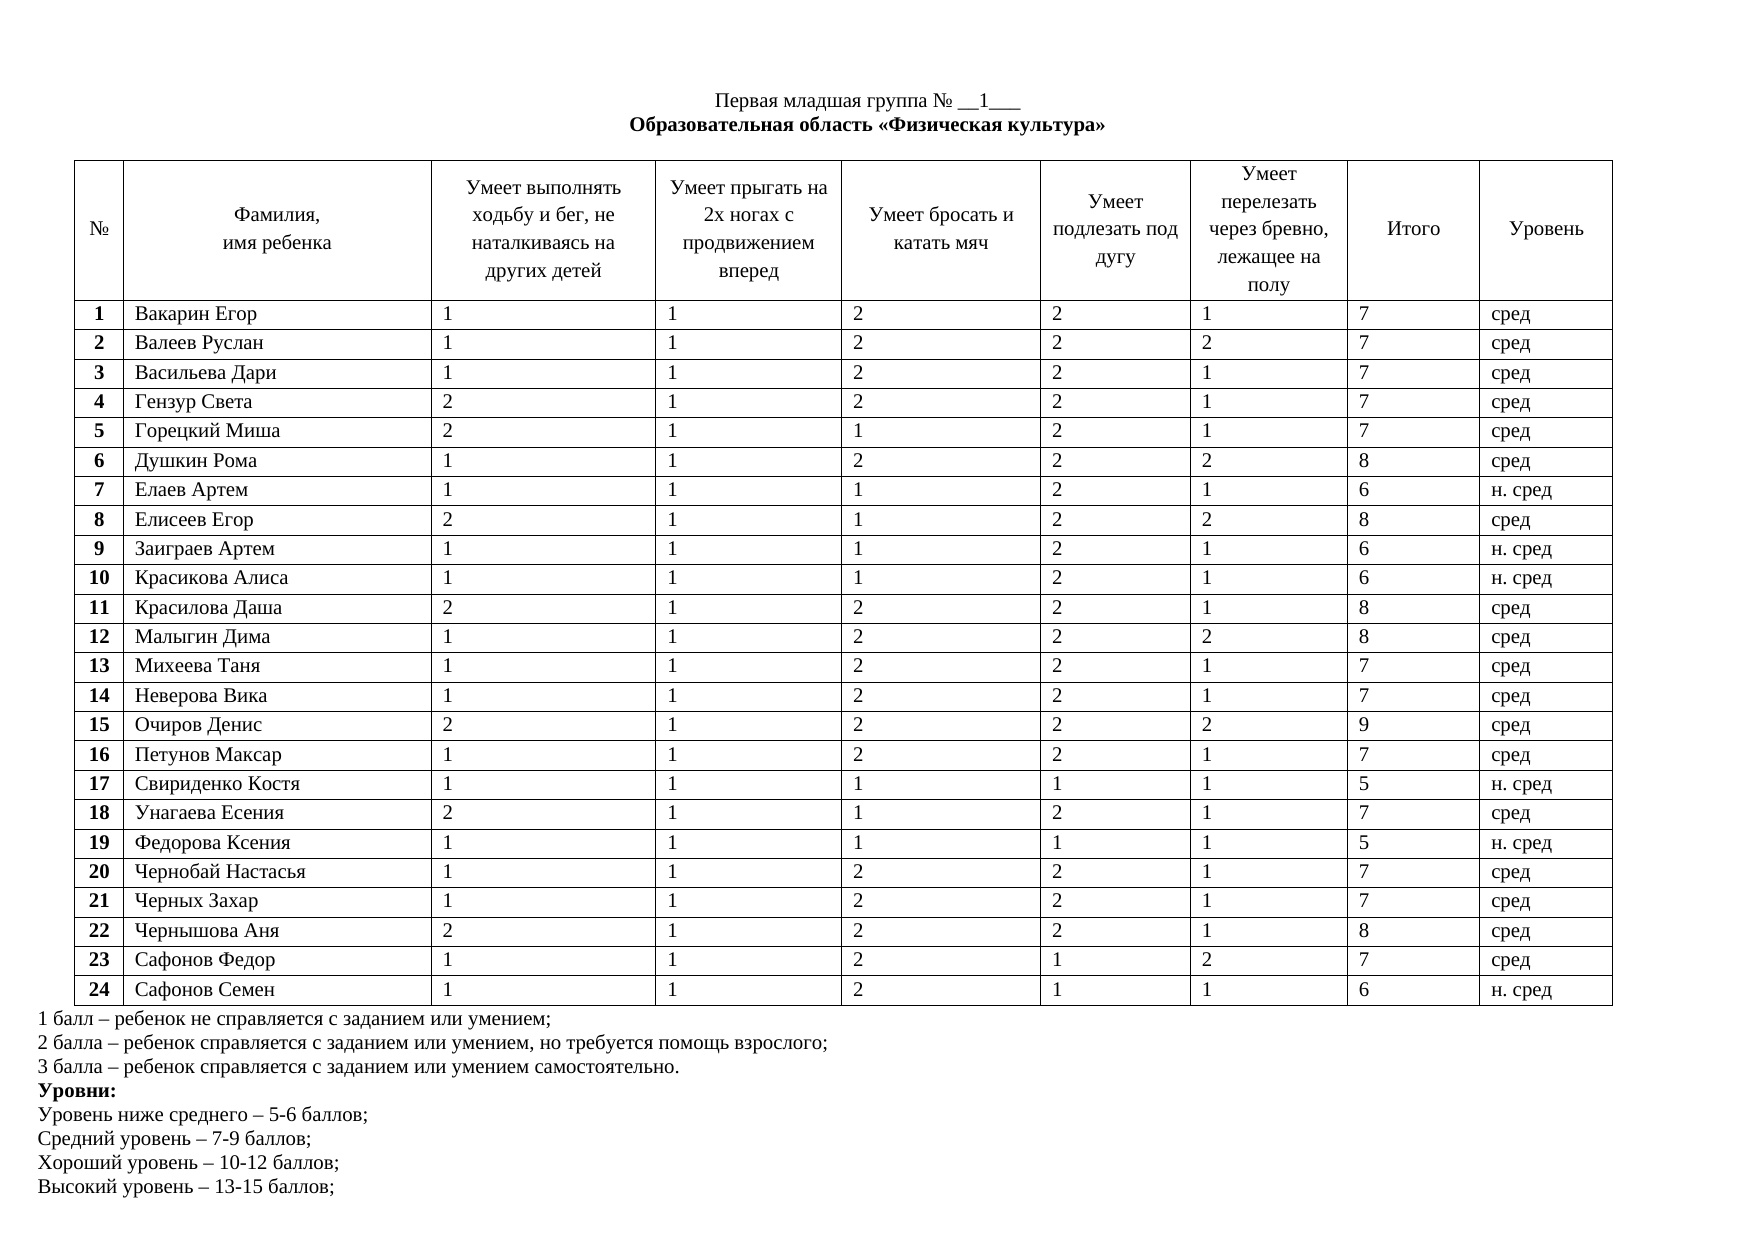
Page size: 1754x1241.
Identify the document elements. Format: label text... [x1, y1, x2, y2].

table_cell 2 [1191, 506, 1347, 535]
table_cell 6 [1348, 477, 1479, 505]
table_cell 2 [1041, 418, 1190, 447]
table_cell 2 [75, 330, 123, 358]
table_cell 7 [1348, 418, 1479, 447]
table_cell н. сред [1480, 976, 1612, 1005]
table_cell 23 [75, 947, 123, 975]
table_header Умеет прыгать на 2х ногах с продвижением вперед [656, 161, 841, 300]
table_cell 1 [656, 477, 841, 505]
table_cell 1 [1191, 565, 1347, 593]
table_cell Неверова Вика [124, 683, 431, 711]
table_cell 2 [1041, 477, 1190, 505]
table_cell 1 [656, 301, 841, 329]
table_cell 1 [1191, 800, 1347, 828]
table_cell сред [1480, 360, 1612, 388]
table_cell 1 [1191, 683, 1347, 711]
table_cell сред [1480, 448, 1612, 476]
table_cell 10 [75, 565, 123, 593]
table_cell н. сред [1480, 477, 1612, 505]
table_cell 1 [432, 947, 655, 975]
table_cell сред [1480, 683, 1612, 711]
table_cell 1 [656, 624, 841, 652]
table_cell 2 [1041, 330, 1190, 358]
table_cell 1 [656, 741, 841, 770]
table_cell 7 [75, 477, 123, 505]
table_cell 7 [1348, 360, 1479, 388]
table_cell 2 [432, 712, 655, 740]
text Уровни: [37, 1078, 1698, 1102]
table_cell 1 [1191, 771, 1347, 799]
table_cell 1 [656, 830, 841, 858]
table_cell Сафонов Федор [124, 947, 431, 975]
table_cell Заиграев Артем [124, 536, 431, 564]
table_cell 1 [1191, 536, 1347, 564]
table_cell 6 [1348, 976, 1479, 1005]
table_cell 2 [842, 741, 1040, 770]
table_cell 1 [1191, 976, 1347, 1005]
table_cell 6 [1348, 565, 1479, 593]
table_header Умеет перелезать через бревно, лежащее на полу [1191, 161, 1347, 300]
table_cell 1 [1191, 360, 1347, 388]
table_cell 2 [842, 888, 1040, 917]
table_cell Унагаева Есения [124, 800, 431, 828]
table_cell 3 [75, 360, 123, 388]
table_cell Чернобай Настасья [124, 859, 431, 887]
table_cell 2 [842, 947, 1040, 975]
table_cell сред [1480, 595, 1612, 623]
table_cell Вакарин Егор [124, 301, 431, 329]
table_cell 1 [1191, 477, 1347, 505]
table_cell 6 [1348, 536, 1479, 564]
table_cell 2 [1041, 712, 1190, 740]
table_cell н. сред [1480, 536, 1612, 564]
table_cell 1 [1191, 418, 1347, 447]
table_cell сред [1480, 506, 1612, 535]
table_header № [75, 161, 123, 300]
table_cell 1 [656, 418, 841, 447]
text Уровень ниже среднего – 5-6 баллов; [37, 1102, 1698, 1126]
table_cell Очиров Денис [124, 712, 431, 740]
table_cell 5 [75, 418, 123, 447]
table_cell сред [1480, 888, 1612, 917]
table_cell 7 [1348, 653, 1479, 682]
table_cell 1 [432, 771, 655, 799]
table_cell 8 [1348, 506, 1479, 535]
table_cell 1 [1041, 976, 1190, 1005]
table_cell сред [1480, 741, 1612, 770]
table_cell 8 [1348, 624, 1479, 652]
table_cell сред [1480, 330, 1612, 358]
table_cell 1 [432, 565, 655, 593]
table_cell сред [1480, 653, 1612, 682]
table_cell Елаев Артем [124, 477, 431, 505]
table_cell 1 [842, 800, 1040, 828]
table_cell 8 [75, 506, 123, 535]
text 3 балла – ребенок справляется с заданием или умением самостоятельно. [37, 1054, 1698, 1078]
table_cell 1 [432, 624, 655, 652]
table_cell 1 [656, 712, 841, 740]
table_cell 1 [656, 800, 841, 828]
table_cell сред [1480, 389, 1612, 417]
table_cell 7 [1348, 683, 1479, 711]
table_cell 2 [1041, 683, 1190, 711]
table_cell 1 [656, 565, 841, 593]
table_cell 2 [842, 859, 1040, 887]
table_cell 1 [842, 771, 1040, 799]
table_cell 12 [75, 624, 123, 652]
table_cell 2 [842, 683, 1040, 711]
table_cell 1 [656, 859, 841, 887]
table_cell 13 [75, 653, 123, 682]
table_cell Валеев Руслан [124, 330, 431, 358]
table_cell 8 [1348, 595, 1479, 623]
table_cell 1 [842, 565, 1040, 593]
table_cell 1 [656, 595, 841, 623]
table_cell 1 [432, 360, 655, 388]
text Хороший уровень – 10-12 баллов; [37, 1150, 1698, 1174]
table_cell 1 [656, 506, 841, 535]
table_cell 9 [1348, 712, 1479, 740]
table_cell 1 [842, 418, 1040, 447]
table_cell Михеева Таня [124, 653, 431, 682]
table_header Итого [1348, 161, 1479, 300]
table_cell Горецкий Миша [124, 418, 431, 447]
text Образовательная область «Физическая культура» [37, 112, 1698, 136]
table_cell 2 [842, 330, 1040, 358]
table_cell 17 [75, 771, 123, 799]
table_cell 2 [1041, 624, 1190, 652]
table_cell 2 [842, 918, 1040, 946]
table_cell 1 [1191, 830, 1347, 858]
table_cell 1 [1041, 947, 1190, 975]
table_cell 1 [656, 536, 841, 564]
table_cell 1 [432, 859, 655, 887]
table_cell 7 [1348, 888, 1479, 917]
table_cell Свириденко Костя [124, 771, 431, 799]
table_cell 2 [432, 918, 655, 946]
table_cell 1 [656, 888, 841, 917]
table_cell 2 [842, 976, 1040, 1005]
table_header Фамилия, имя ребенка [124, 161, 431, 300]
table_cell сред [1480, 624, 1612, 652]
table_cell 16 [75, 741, 123, 770]
table_cell 1 [656, 360, 841, 388]
table_cell 2 [1191, 712, 1347, 740]
table_cell 22 [75, 918, 123, 946]
table_cell 2 [1191, 448, 1347, 476]
table_cell 1 [656, 771, 841, 799]
table_cell 6 [75, 448, 123, 476]
table_cell 1 [656, 330, 841, 358]
table_cell 1 [432, 976, 655, 1005]
table_cell н. сред [1480, 565, 1612, 593]
table_cell 2 [842, 448, 1040, 476]
table_cell 7 [1348, 330, 1479, 358]
text 1 балл – ребенок не справляется с заданием или умением; [37, 1006, 1698, 1030]
table_cell 1 [1191, 389, 1347, 417]
table_cell 2 [842, 389, 1040, 417]
table_cell 2 [1041, 301, 1190, 329]
table_cell 2 [842, 624, 1040, 652]
table_cell 2 [1041, 448, 1190, 476]
table_cell 1 [432, 741, 655, 770]
table_cell 8 [1348, 448, 1479, 476]
table_cell Красикова Алиса [124, 565, 431, 593]
table_cell 1 [842, 506, 1040, 535]
table_cell 9 [75, 536, 123, 564]
table_cell 1 [75, 301, 123, 329]
table_cell 1 [432, 536, 655, 564]
table_cell 1 [432, 653, 655, 682]
table_cell 2 [1041, 859, 1190, 887]
table_cell 1 [1191, 595, 1347, 623]
table_cell 11 [75, 595, 123, 623]
table_cell 2 [1041, 653, 1190, 682]
table_cell 1 [656, 448, 841, 476]
table_cell 1 [842, 830, 1040, 858]
table_cell сред [1480, 918, 1612, 946]
table_cell 2 [432, 389, 655, 417]
table_cell 2 [1041, 536, 1190, 564]
table_cell Васильева Дари [124, 360, 431, 388]
table_cell 21 [75, 888, 123, 917]
table_cell 1 [1191, 859, 1347, 887]
table_cell 1 [1191, 653, 1347, 682]
table_cell 7 [1348, 800, 1479, 828]
table_cell 1 [432, 888, 655, 917]
table_cell 2 [842, 301, 1040, 329]
table_cell 2 [842, 360, 1040, 388]
table_cell 5 [1348, 771, 1479, 799]
table_cell сред [1480, 712, 1612, 740]
table_cell 2 [1191, 330, 1347, 358]
table_cell сред [1480, 859, 1612, 887]
table_cell 2 [1041, 888, 1190, 917]
table_cell 7 [1348, 389, 1479, 417]
table_cell сред [1480, 800, 1612, 828]
table_cell сред [1480, 418, 1612, 447]
table_cell Гензур Света [124, 389, 431, 417]
table_cell сред [1480, 947, 1612, 975]
table_cell 4 [75, 389, 123, 417]
table_cell 8 [1348, 918, 1479, 946]
table_cell 1 [656, 389, 841, 417]
table_cell 1 [1041, 830, 1190, 858]
table_cell Душкин Рома [124, 448, 431, 476]
table_cell Чернышова Аня [124, 918, 431, 946]
table_cell Федорова Ксения [124, 830, 431, 858]
table_cell 1 [432, 301, 655, 329]
table_cell 2 [1191, 947, 1347, 975]
table_cell 24 [75, 976, 123, 1005]
table_cell 7 [1348, 859, 1479, 887]
table_header Умеет подлезать под дугу [1041, 161, 1190, 300]
table_cell 2 [1041, 595, 1190, 623]
table_cell 1 [656, 947, 841, 975]
text Высокий уровень – 13-15 баллов; [37, 1174, 1698, 1198]
table_cell 2 [1041, 565, 1190, 593]
table_cell Сафонов Семен [124, 976, 431, 1005]
table_cell 15 [75, 712, 123, 740]
table_cell сред [1480, 301, 1612, 329]
table_cell 2 [432, 506, 655, 535]
table_cell н. сред [1480, 830, 1612, 858]
table_cell 2 [432, 418, 655, 447]
table_cell 2 [1041, 360, 1190, 388]
table_cell Красилова Даша [124, 595, 431, 623]
table_cell 1 [842, 536, 1040, 564]
text Средний уровень – 7-9 баллов; [37, 1126, 1698, 1150]
table_cell 1 [432, 830, 655, 858]
table_cell 1 [432, 683, 655, 711]
table_cell 2 [432, 800, 655, 828]
table_cell 2 [1041, 800, 1190, 828]
table_cell 5 [1348, 830, 1479, 858]
table_cell 2 [1191, 624, 1347, 652]
table_header Уровень [1480, 161, 1612, 300]
text 2 балла – ребенок справляется с заданием или умением, но требуется помощь взрослого; [37, 1030, 1698, 1054]
table_cell 1 [1191, 888, 1347, 917]
table_cell 20 [75, 859, 123, 887]
table_cell 14 [75, 683, 123, 711]
table_cell 2 [1041, 918, 1190, 946]
table_cell 1 [842, 477, 1040, 505]
table_cell 2 [1041, 741, 1190, 770]
table_cell 2 [842, 712, 1040, 740]
table_cell 7 [1348, 741, 1479, 770]
table_cell 1 [1191, 741, 1347, 770]
table_cell 7 [1348, 947, 1479, 975]
table_cell Елисеев Егор [124, 506, 431, 535]
table_cell Малыгин Дима [124, 624, 431, 652]
table_cell н. сред [1480, 771, 1612, 799]
table_cell 1 [656, 918, 841, 946]
table_header Умеет бросать и катать мяч [842, 161, 1040, 300]
table_cell 1 [656, 653, 841, 682]
table_cell 7 [1348, 301, 1479, 329]
table_cell 1 [1041, 771, 1190, 799]
table_cell 1 [1191, 301, 1347, 329]
table_cell 1 [656, 683, 841, 711]
table_cell 1 [432, 448, 655, 476]
table_cell 19 [75, 830, 123, 858]
table_cell 2 [1041, 506, 1190, 535]
table_cell 2 [842, 653, 1040, 682]
table_cell 2 [432, 595, 655, 623]
table_cell 1 [1191, 918, 1347, 946]
table_cell 2 [1041, 389, 1190, 417]
table_cell 1 [656, 976, 841, 1005]
table_cell 1 [432, 477, 655, 505]
table_cell 1 [432, 330, 655, 358]
table_cell 2 [842, 595, 1040, 623]
text Первая младшая группа № __1___ [37, 88, 1698, 112]
table_cell 18 [75, 800, 123, 828]
table_header Умеет выполнять ходьбу и бег, не наталкиваясь на других детей [432, 161, 655, 300]
table_cell Петунов Максар [124, 741, 431, 770]
table_cell Черных Захар [124, 888, 431, 917]
